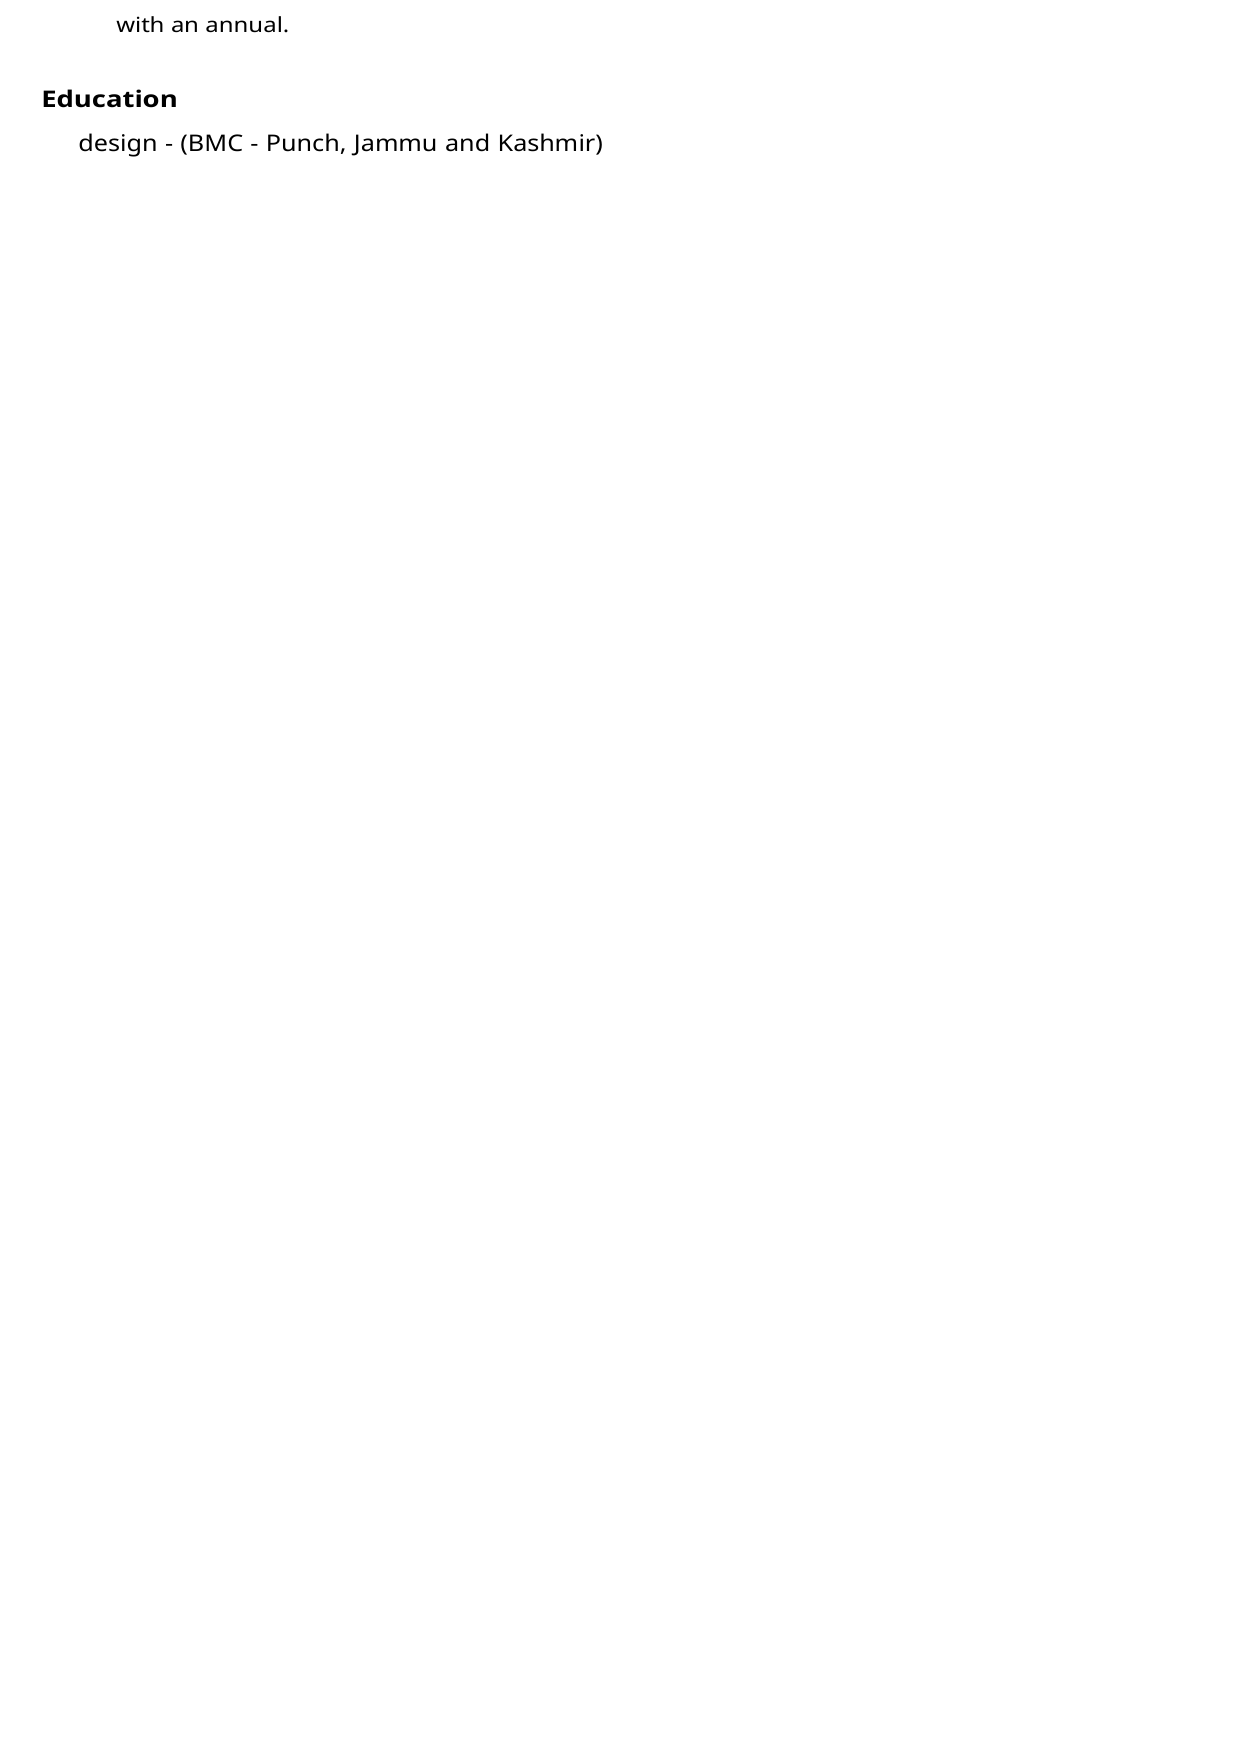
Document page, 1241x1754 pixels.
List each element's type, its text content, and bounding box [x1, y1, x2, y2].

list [89, 10, 869, 39]
text Education [41, 83, 1228, 114]
text design - (BMC - Punch, Jammu and Kashmir) [78, 127, 1228, 158]
